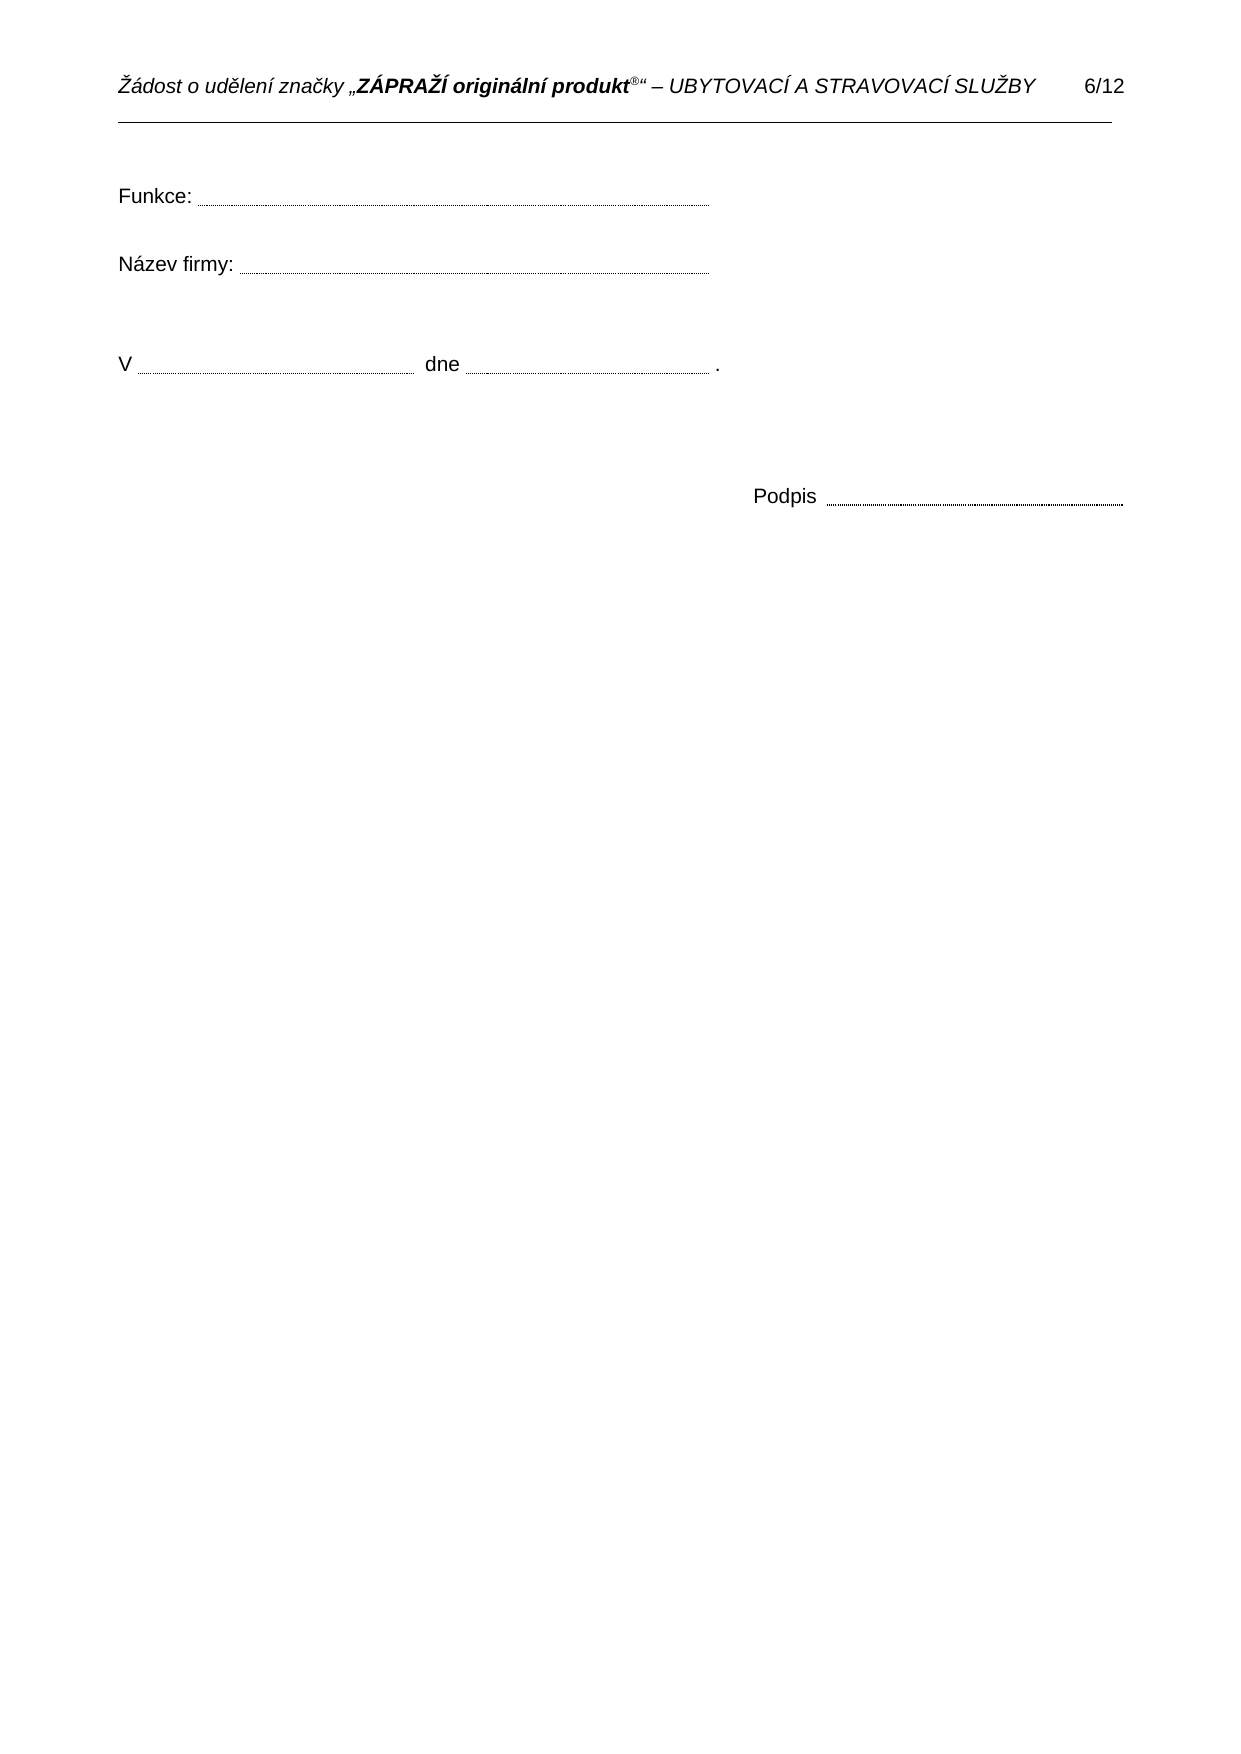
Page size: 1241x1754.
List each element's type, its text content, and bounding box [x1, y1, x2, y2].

text V dne . [118, 352, 1122, 376]
text Název firmy: [118, 252, 1122, 276]
text Podpis [118, 483, 1122, 507]
text Funkce: [118, 184, 1122, 208]
